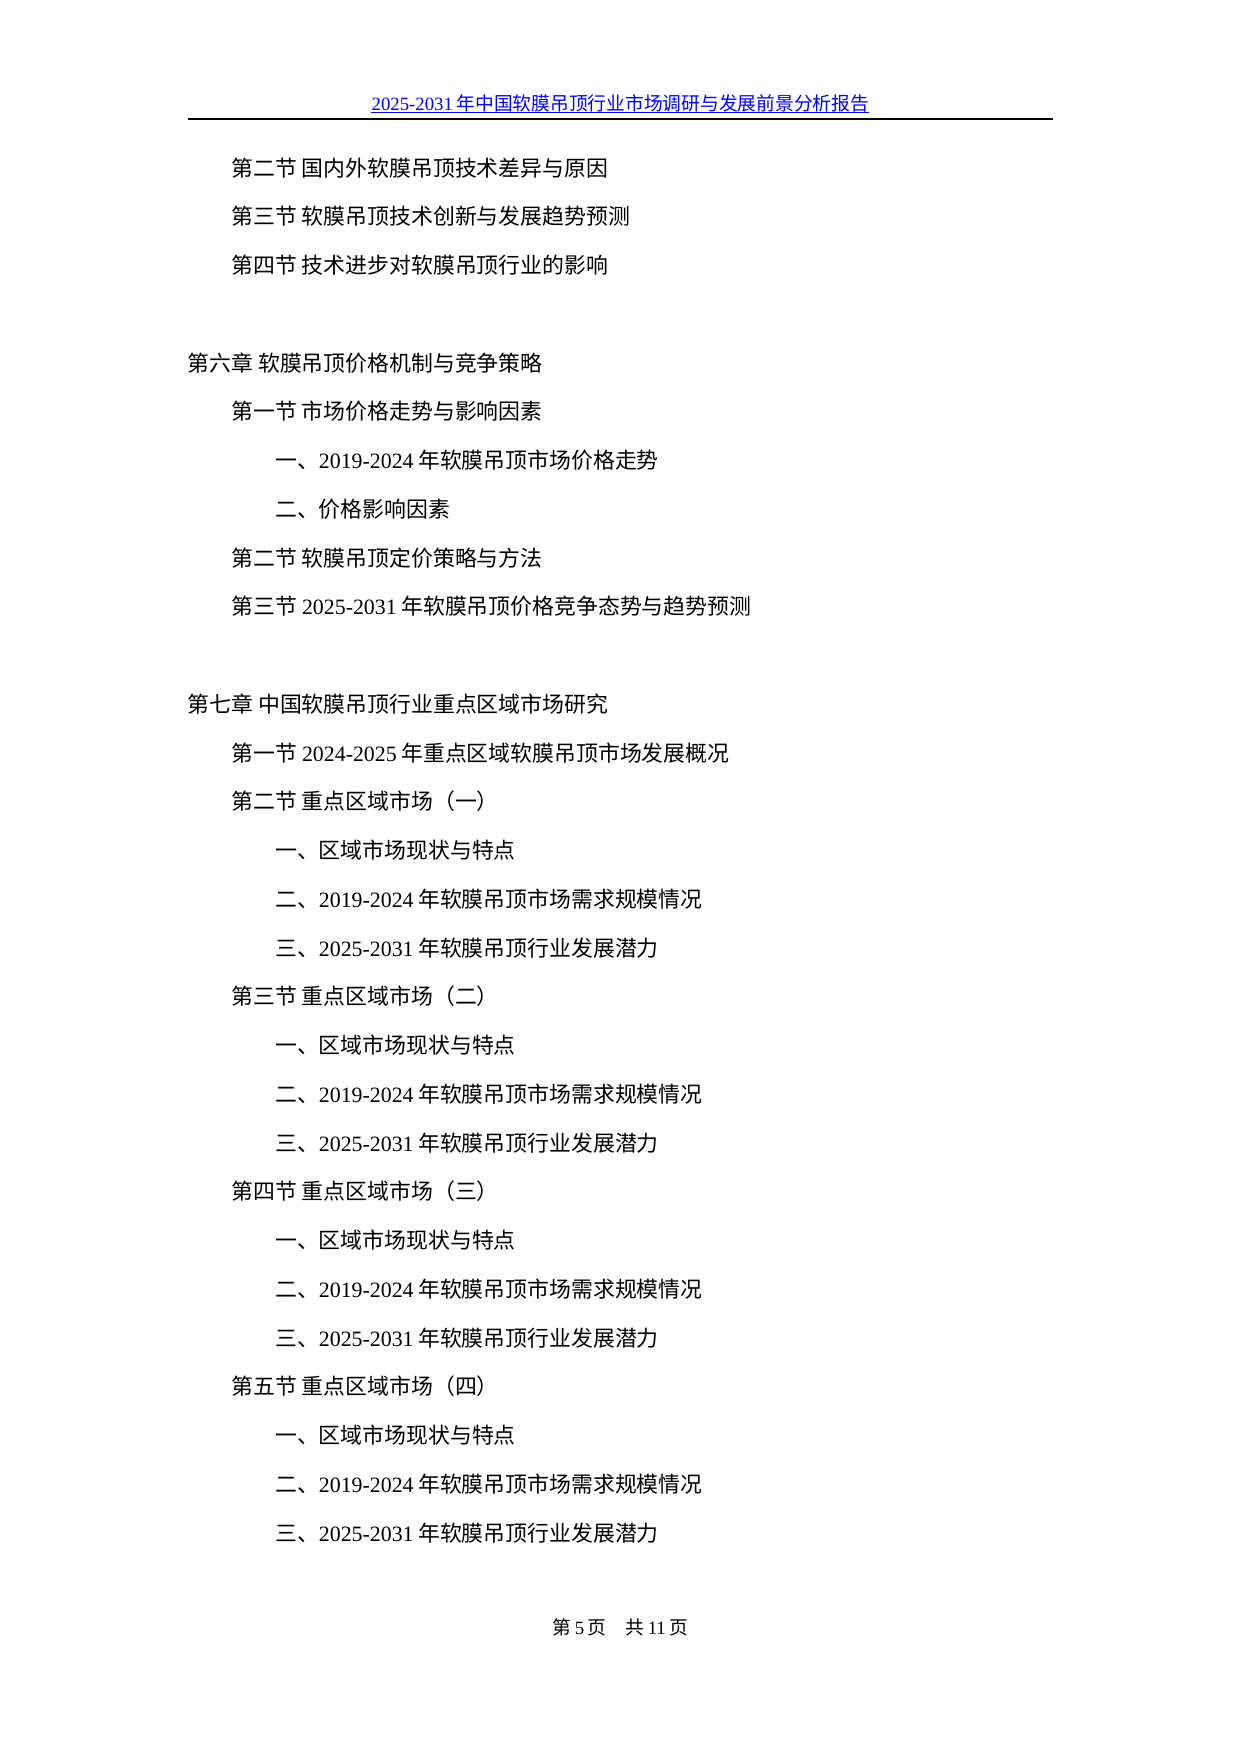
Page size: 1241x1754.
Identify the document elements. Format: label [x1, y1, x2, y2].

text [187, 150, 1053, 1548]
